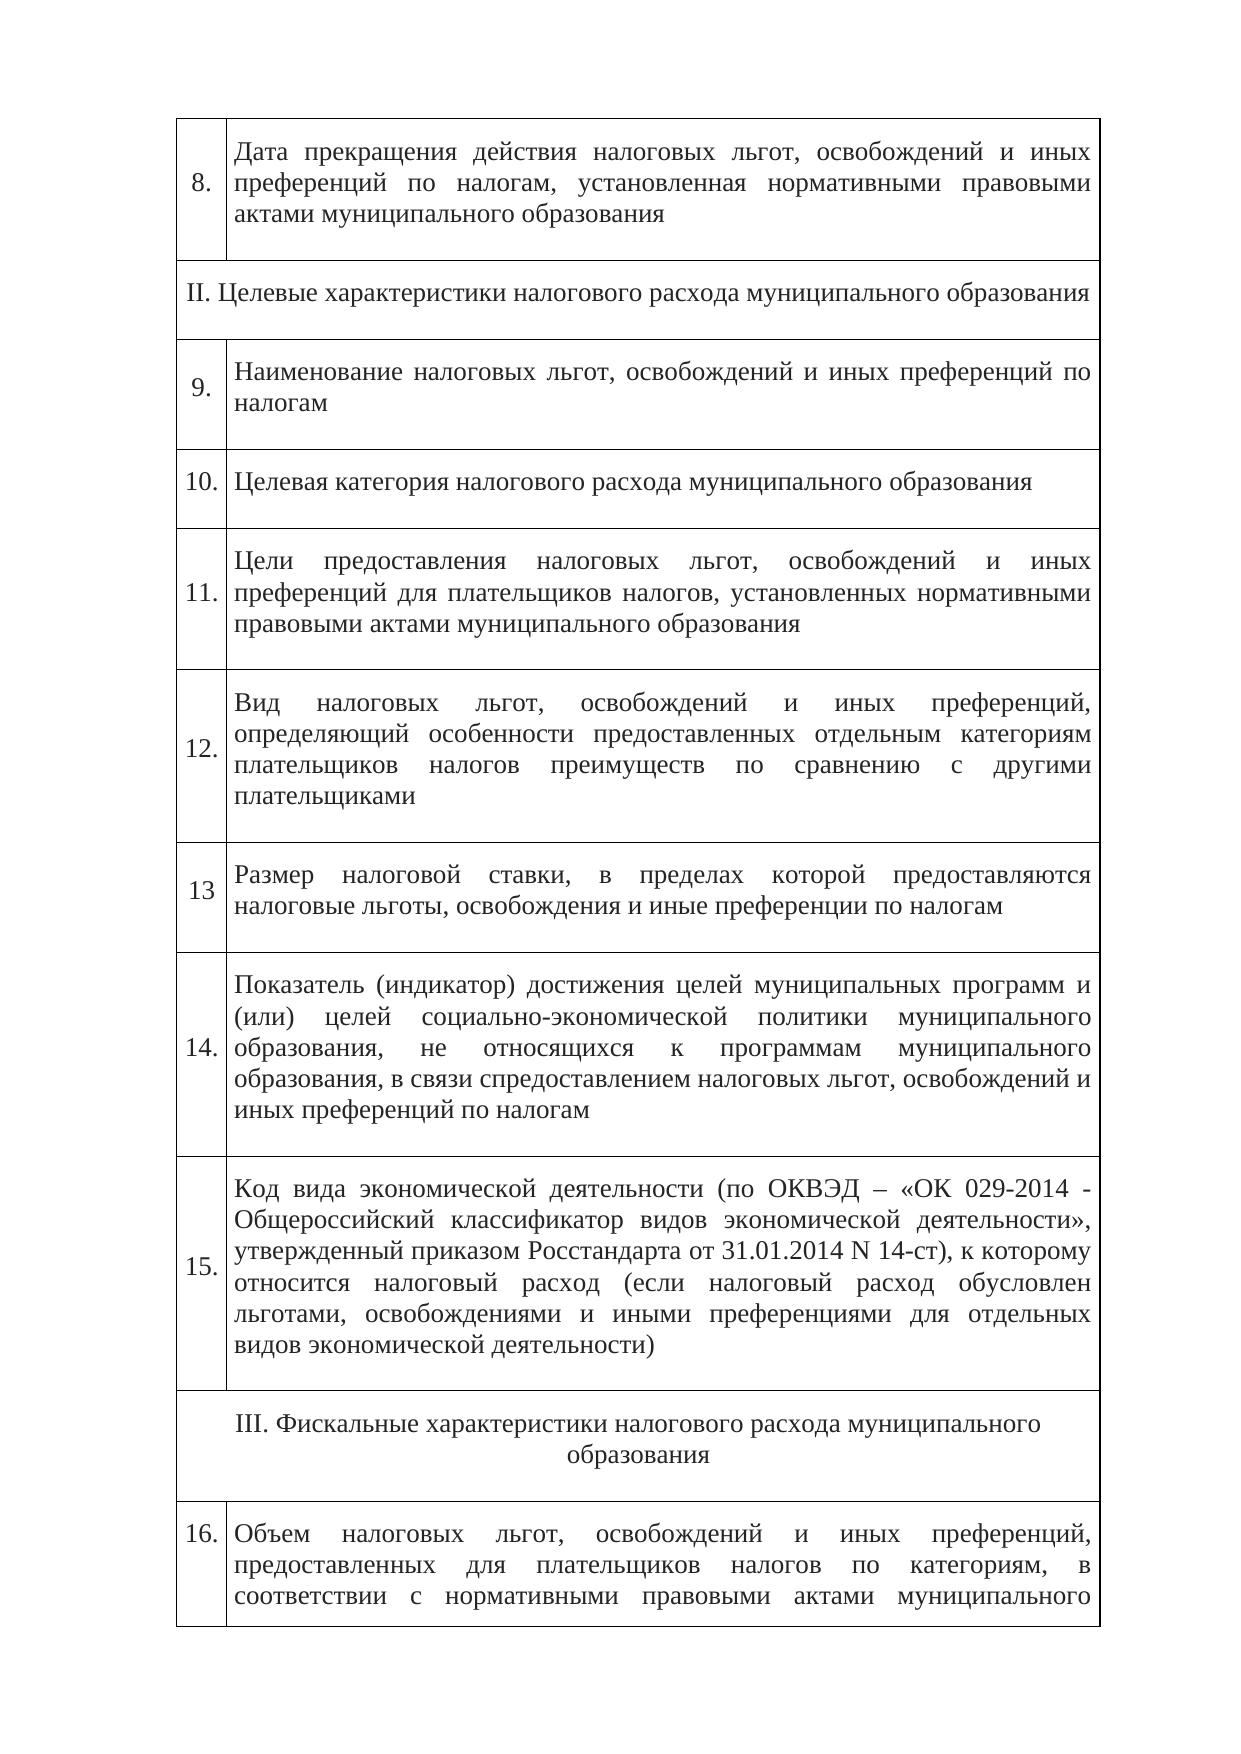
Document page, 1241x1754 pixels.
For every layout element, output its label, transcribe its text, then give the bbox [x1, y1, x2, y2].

table_cell 10. [177, 450, 226, 528]
table_cell 9. [177, 340, 226, 449]
table_cell 12. [177, 670, 226, 842]
table_cell Код вида экономической деятельности (по ОКВЭД – «ОК 029-2014 - Общероссийский классификатор видов экономической деятельности», утвержденный приказом Росстандарта от 31.01.2014 N 14-ст), к которому относится налоговый расход (если налоговый расход обусловлен льготами, освобождениями и иными преференциями для отдельных видов экономической деятельности) [227, 1157, 1099, 1390]
table_cell Размер налоговой ставки, в пределах которой предоставляются налоговые льготы, освобождения и иные преференции по налогам [227, 843, 1099, 952]
table_cell 15. [177, 1157, 226, 1390]
table_cell Показатель (индикатор) достижения целей муниципальных программ и (или) целей социально-экономической политики муниципального образования, не относящихся к программам муниципального образования, в связи спредоставлением налоговых льгот, освобождений и иных преференций по налогам [227, 953, 1099, 1156]
table_cell Цели предоставления налоговых льгот, освобождений и иных преференций для плательщиков налогов, установленных нормативными правовыми актами муниципального образования [227, 529, 1099, 669]
table_cell 8. [177, 119, 226, 259]
table_cell 14. [177, 953, 226, 1156]
table_cell Наименование налоговых льгот, освобождений и иных преференций по налогам [227, 340, 1099, 449]
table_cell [227, 1502, 1099, 1626]
table_cell 16. [177, 1502, 226, 1626]
table_cell 11. [177, 529, 226, 669]
table_cell II. Целевые характеристики налогового расхода муниципального образования [177, 261, 1099, 338]
table_cell Вид налоговых льгот, освобождений и иных преференций, определяющий особенности предоставленных отдельным категориям плательщиков налогов преимуществ по сравнению с другими плательщиками [227, 670, 1099, 842]
table_cell III. Фискальные характеристики налогового расхода муниципального образования [177, 1391, 1099, 1501]
table_cell Дата прекращения действия налоговых льгот, освобождений и иных преференций по налогам, установленная нормативными правовыми актами муниципального образования [227, 119, 1099, 259]
table_cell 13 [177, 843, 226, 952]
table_cell Целевая категория налогового расхода муниципального образования [227, 450, 1099, 528]
